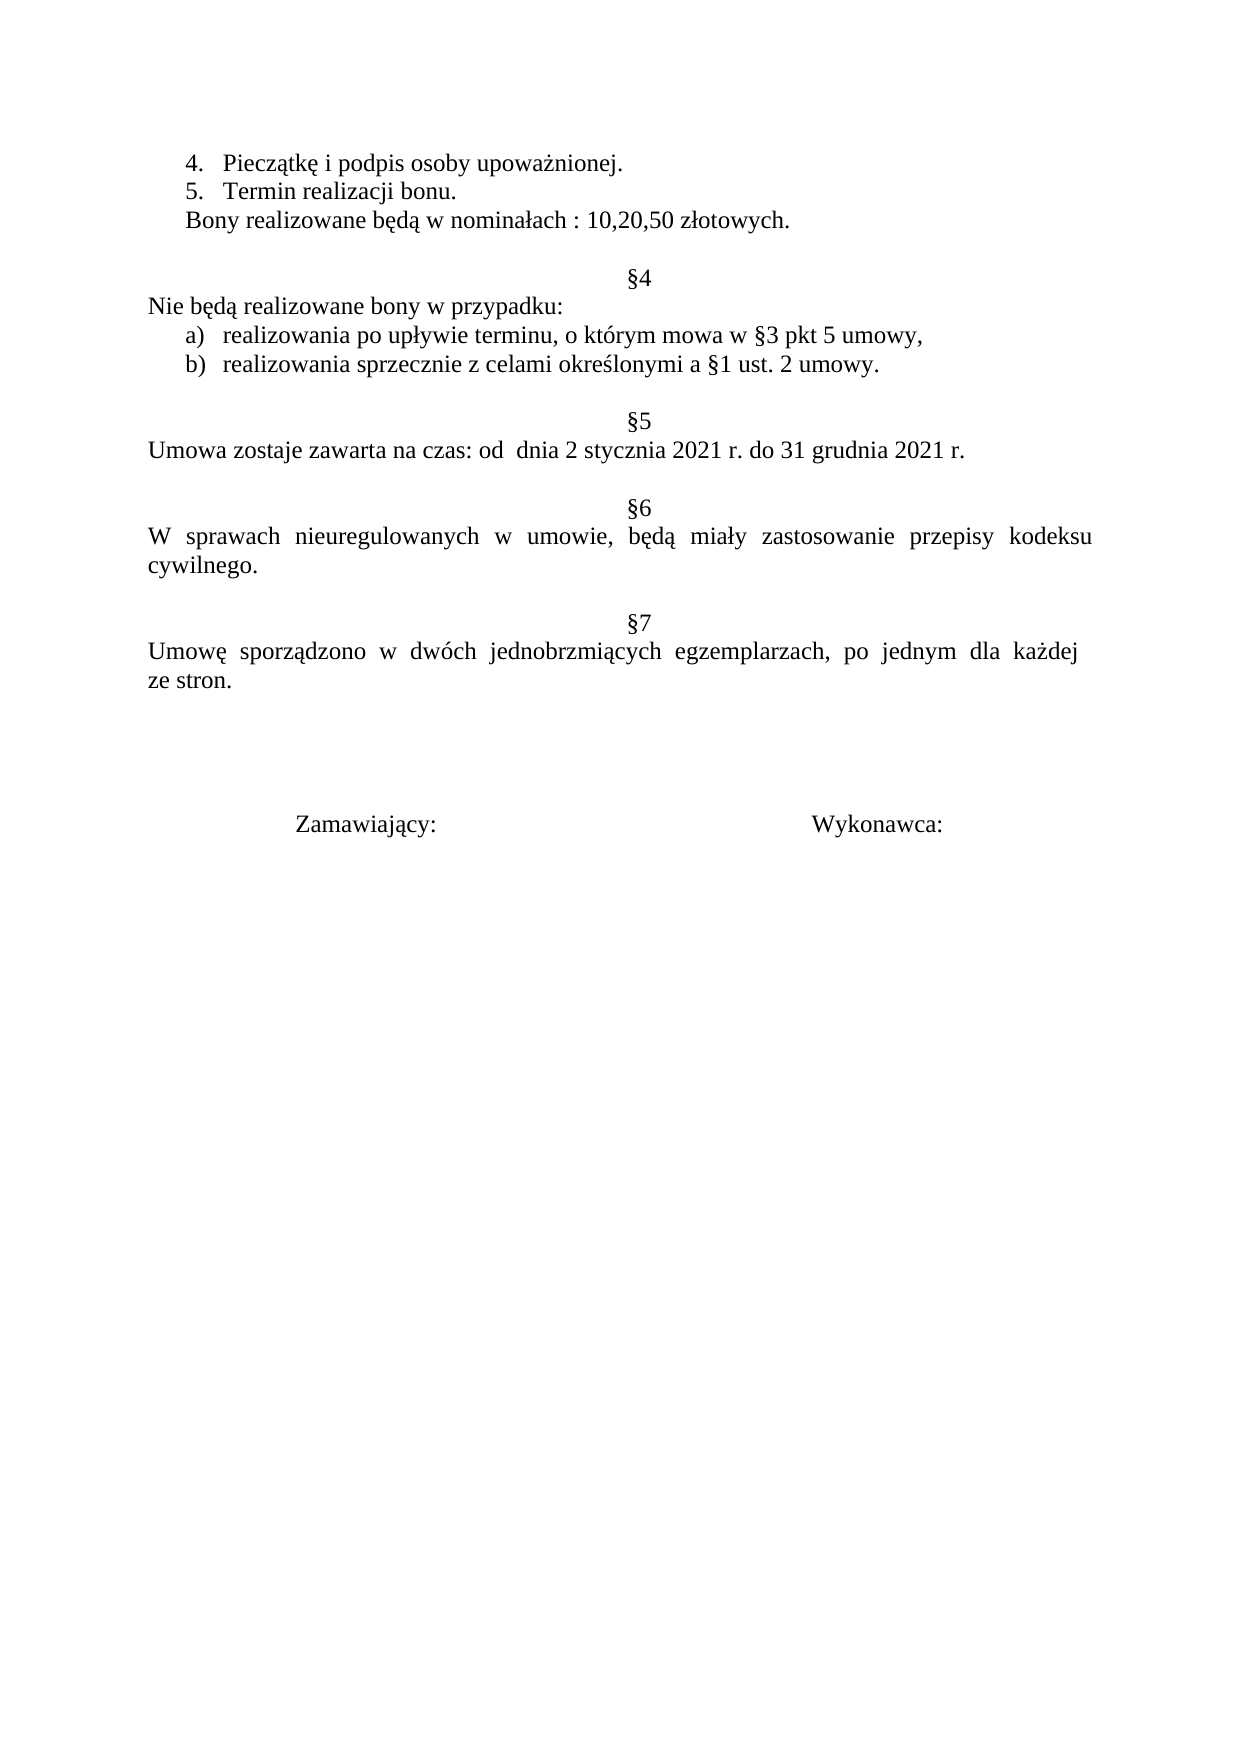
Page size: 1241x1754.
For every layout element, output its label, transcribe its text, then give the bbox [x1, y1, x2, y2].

text §7 [185, 608, 1093, 636]
text Umowa zostaje zawarta na czas: od dnia 2 stycznia 2021 r. do 31 grudnia 2021 r. [148, 435, 1093, 464]
text Bony realizowane będą w nominałach : 10,20,50 złotowych. [185, 205, 1093, 234]
text §5 [185, 406, 1093, 435]
text Zamawiający: Wykonawca: [259, 809, 1093, 838]
text Nie będą realizowane bony w przypadku: [148, 291, 1093, 320]
list realizowania sprzecznie z celami określonymi a §1 ust. 2 umowy. [185, 349, 1093, 378]
text Umowę sporządzono w dwóch jednobrzmiących egzemplarzach, po jednym dla każdej ze stron. [148, 636, 1093, 694]
list realizowania po upływie terminu, o którym mowa w §3 pkt 5 umowy, [185, 320, 1093, 349]
list Pieczątkę i podpis osoby upoważnionej. [185, 148, 1093, 176]
text §4 [185, 263, 1093, 291]
text W sprawach nieuregulowanych w umowie, będą miały zastosowanie przepisy kodeksu cywilnego. [148, 521, 1093, 579]
text §6 [185, 493, 1093, 521]
list Termin realizacji bonu. [185, 176, 1093, 205]
